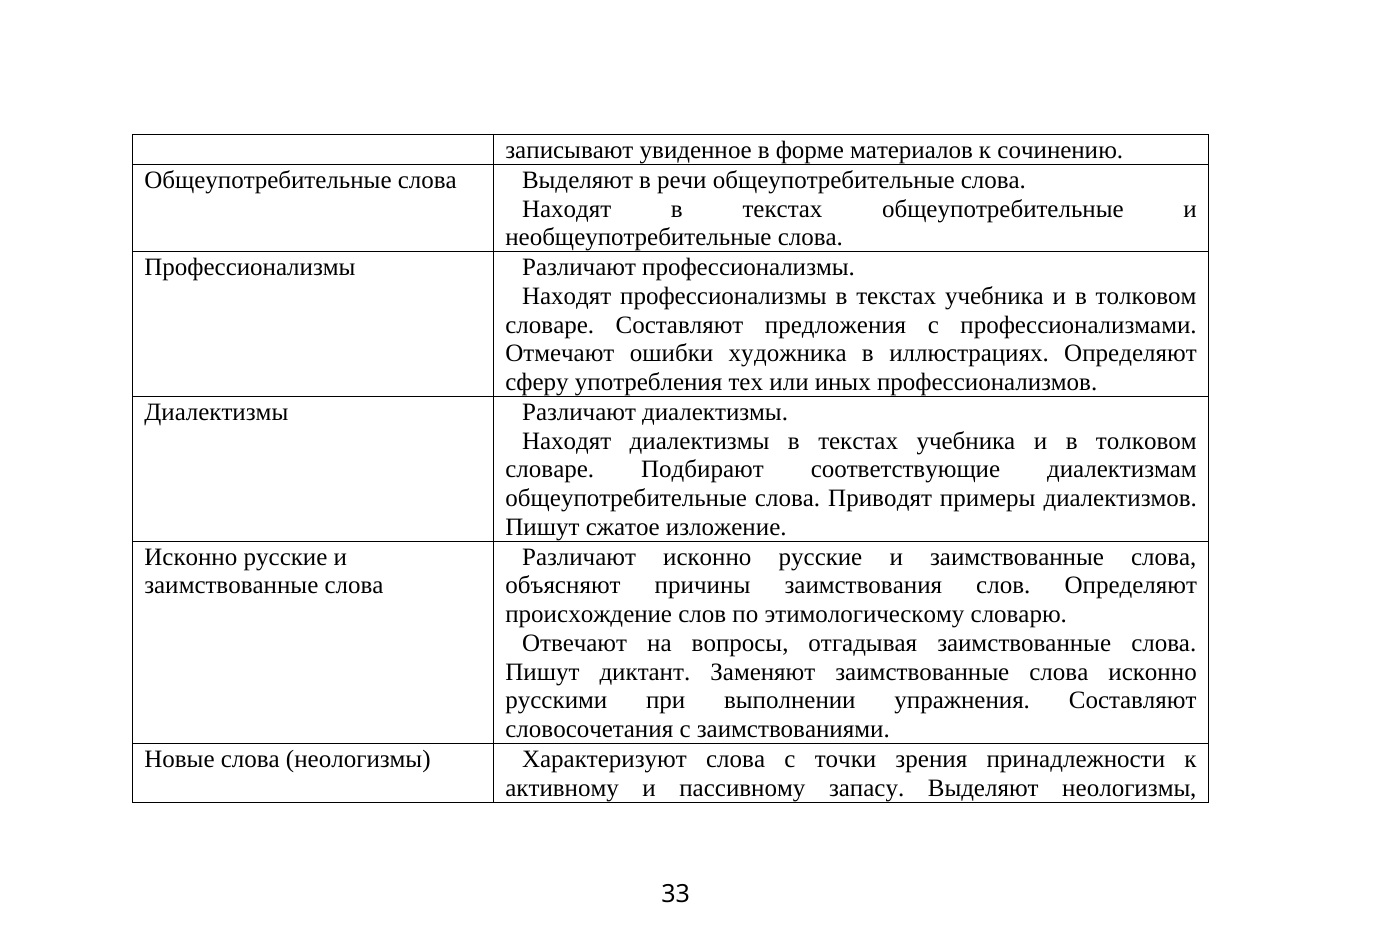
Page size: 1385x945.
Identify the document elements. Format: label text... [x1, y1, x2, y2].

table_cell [494, 744, 1208, 802]
table_cell Различают профессионализмы. Находят профессионализмы в текстах учебника и в толковом словаре. Составляют предложения с профессионализмами. Отмечают ошибки художника в иллюстрациях. Определяют сферу употребления тех или иных профессионализмов. [494, 252, 1208, 396]
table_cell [133, 135, 493, 164]
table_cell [494, 135, 1208, 164]
table_cell Различают диалектизмы. Находят диалектизмы в текстах учебника и в толковом словаре. Подбирают соответствующие диалектизмам общеупотребительные слова. Приводят примеры диалектизмов. Пишут сжатое изложение. [494, 397, 1208, 541]
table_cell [133, 744, 493, 802]
table_cell Выделяют в речи общеупотребительные слова. Находят в текстах общеупотребительные и необщеупотребительные слова. [494, 165, 1208, 251]
table_cell Различают исконно русские и заимствованные слова, объясняют причины заимствования слов. Определяют происхождение слов по этимологическому словарю. Отвечают на вопросы, отгадывая заимствованные слова. Пишут диктант. Заменяют заимствованные слова исконно русскими при выполнении упражнения. Составляют словосочетания с заимствованиями. [494, 542, 1208, 743]
table_cell Общеупотребительные слова [133, 165, 493, 251]
table_cell Диалектизмы [133, 397, 493, 541]
table_cell Исконно русские и заимствованные слова [133, 542, 493, 743]
table_cell Профессионализмы [133, 252, 493, 396]
